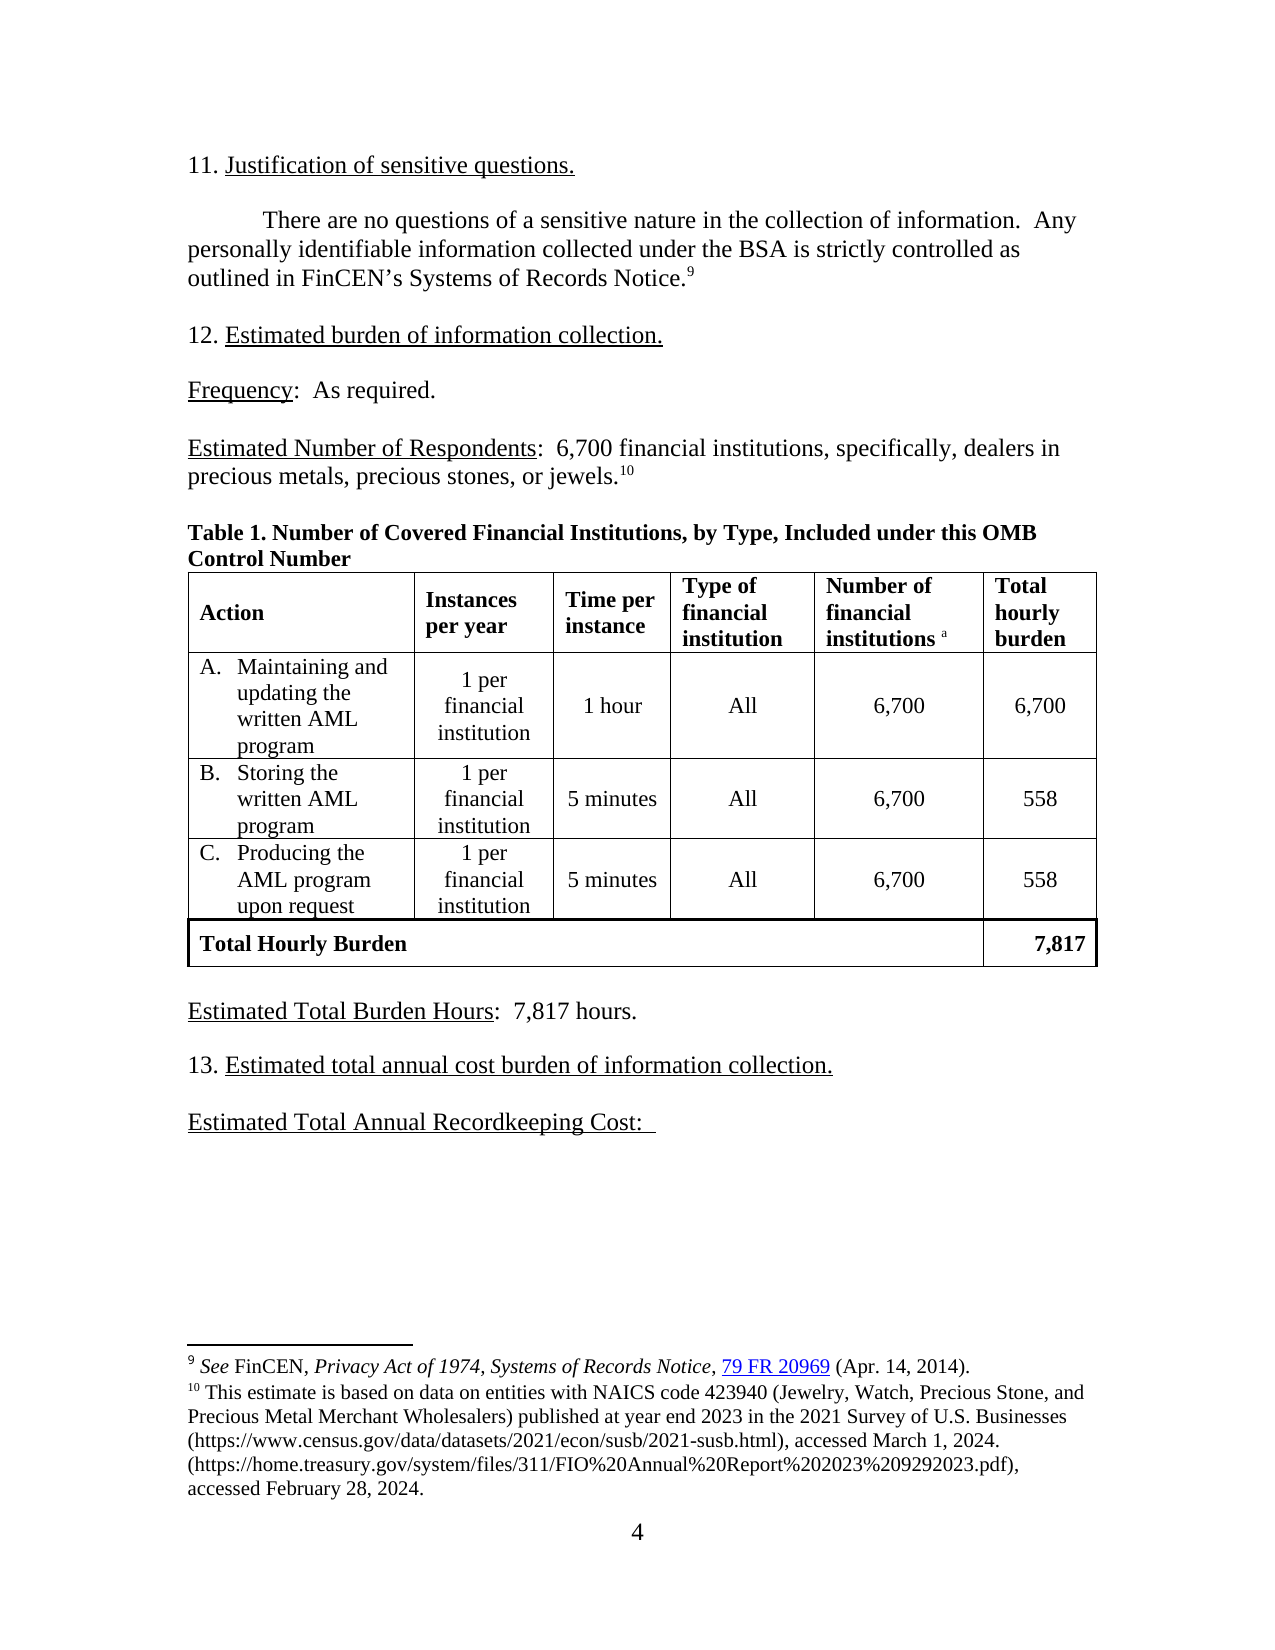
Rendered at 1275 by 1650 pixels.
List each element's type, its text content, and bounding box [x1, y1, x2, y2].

text There are no questions of a sensitive nature in the collection of information. Any personally identifiable information collected under the BSA is strictly controlled as outlined in FinCEN’s Systems of Records Notice. [187, 205, 1087, 291]
table_cell Storing the written AML program [189, 759, 414, 838]
table_cell All [671, 759, 814, 838]
table_header Number of financial institutions a [815, 573, 983, 652]
table_cell 1 per financial institution [415, 839, 553, 918]
table_header Instances per year [415, 573, 553, 652]
table_cell 1 per financial institution [415, 759, 553, 838]
table_cell 1 hour [554, 653, 670, 758]
table_cell All [671, 653, 814, 758]
text Frequency: As required. [187, 375, 1087, 404]
table_header Action [189, 573, 414, 652]
table_header Type of financial institution [671, 573, 814, 652]
table_cell Maintaining and updating the written AML program [189, 653, 414, 758]
text Estimated Total Annual Recordkeeping Cost: [187, 1107, 1087, 1136]
table_cell 6,700 [984, 653, 1096, 758]
text Estimated Number of Respondents: 6,700 financial institutions, specifically, dealers in precious metals, precious stones, or jewels. [187, 433, 1087, 490]
text Table 1. Number of Covered Financial Institutions, by Type, Included under this OMB Control Number [187, 519, 1087, 572]
text 12. Estimated burden of information collection. [187, 320, 1087, 349]
text 13. Estimated total annual cost burden of information collection. [187, 1053, 1087, 1078]
table_cell All [671, 839, 814, 918]
text Estimated Total Burden Hours: 7,817 hours. [187, 996, 1087, 1024]
table_cell 6,700 [815, 839, 983, 918]
table_cell 6,700 [815, 759, 983, 838]
table_header Time per instance [554, 573, 670, 652]
table_cell 1 per financial institution [415, 653, 553, 758]
table_cell 558 [984, 759, 1096, 838]
table_cell Producing the AML program upon request [189, 839, 414, 918]
table_cell 6,700 [815, 653, 983, 758]
table_header Total hourly burden [984, 573, 1096, 652]
table_cell 5 minutes [554, 759, 670, 838]
table_cell 558 [984, 839, 1096, 918]
text 11. Justification of sensitive questions. [187, 150, 1087, 179]
table_cell Total Hourly Burden [190, 921, 983, 966]
table_cell 5 minutes [554, 839, 670, 918]
table_cell 7,817 [984, 921, 1095, 966]
